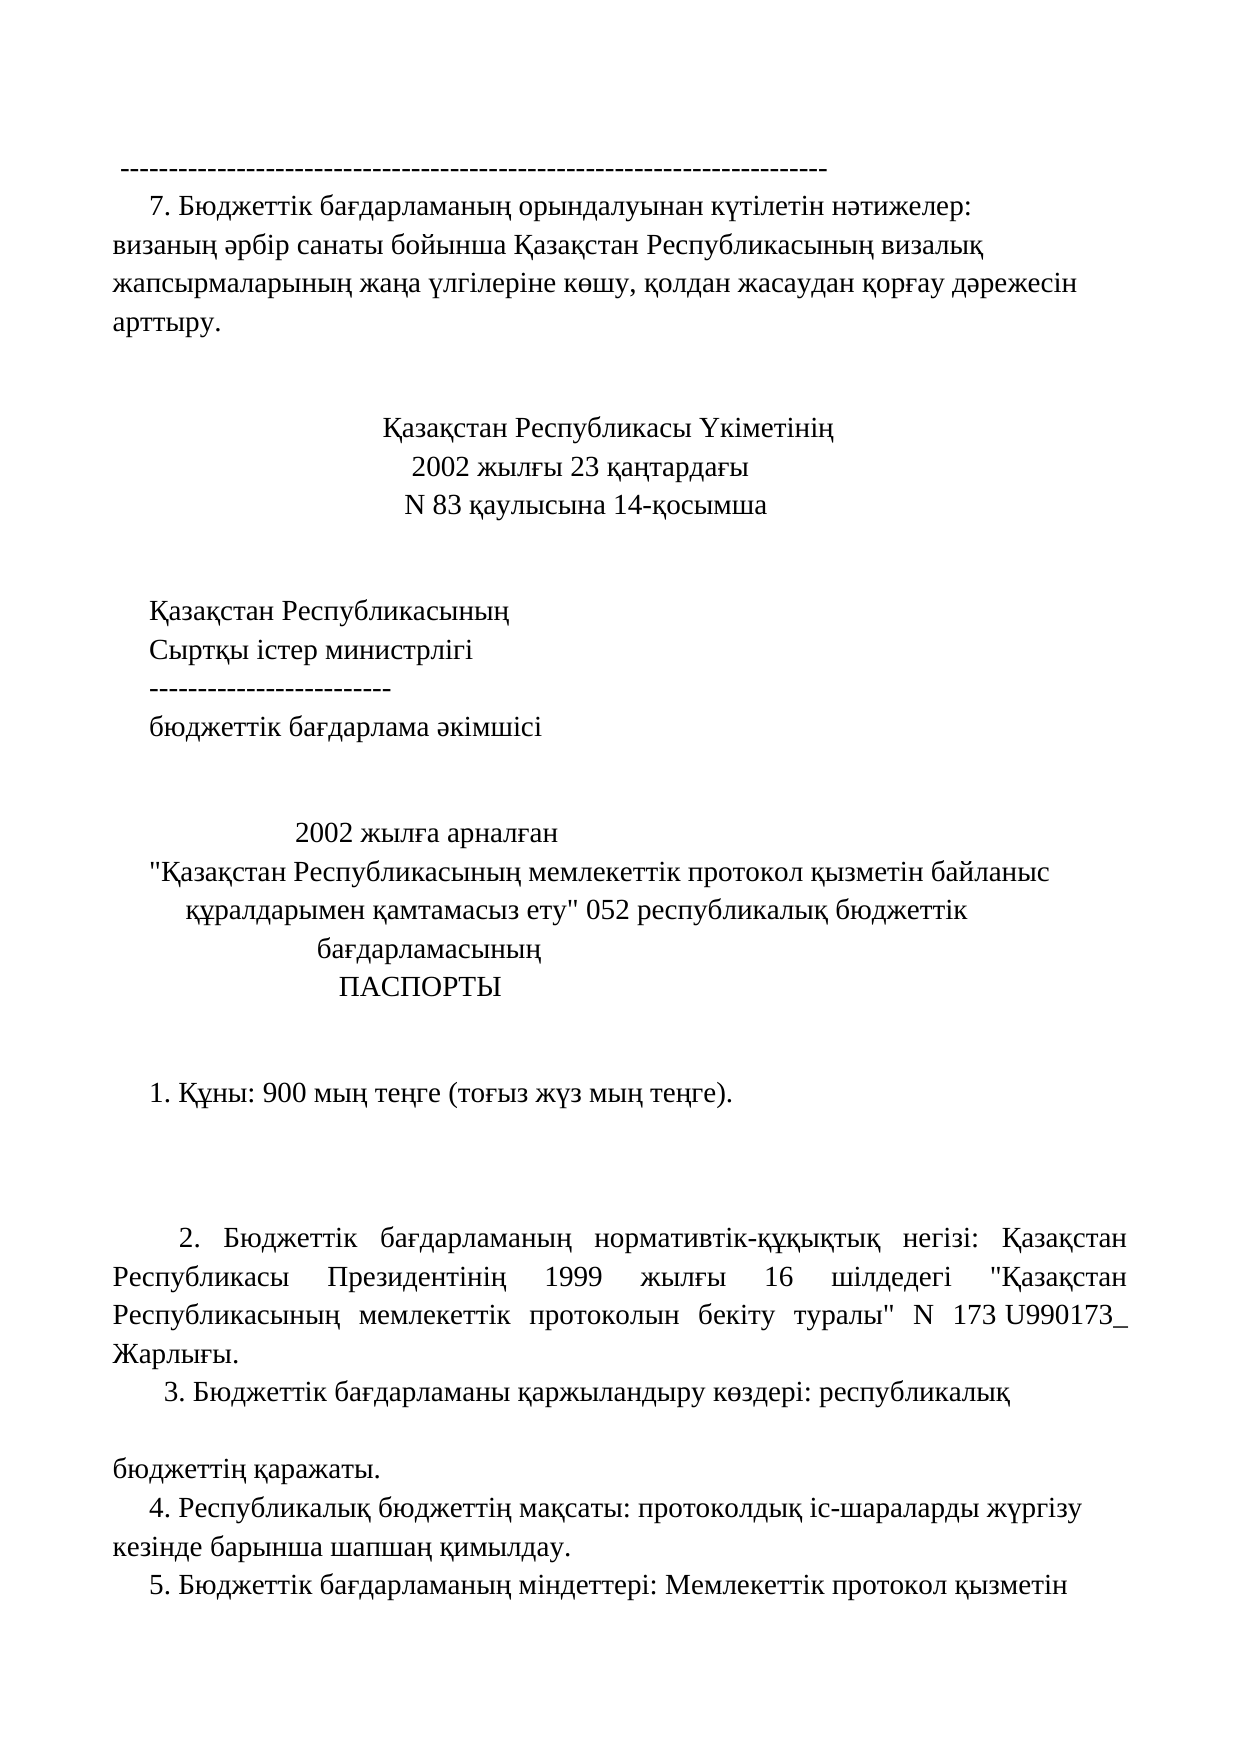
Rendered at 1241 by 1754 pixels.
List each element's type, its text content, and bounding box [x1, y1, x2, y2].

text 2002 жылғы 23 қаңтардағы [112, 449, 1128, 482]
text ------------------------- [112, 671, 1128, 704]
text арттыру. [112, 304, 1128, 338]
text 7. Бюджеттік бағдарламаның орындалуынан күтілетін нәтижелер: [112, 188, 1128, 222]
text жапсырмаларының жаңа үлгілеріне көшу, қолдан жасаудан қорғау дәрежесін [112, 266, 1128, 299]
text бюджеттiк бағдарлама әкiмшiсi [112, 709, 1128, 743]
text 4. Республикалық бюджеттің мақсаты: протоколдық іс-шараларды жүргізу [112, 1490, 1128, 1524]
text N 83 қаулысына 14-қосымша [112, 487, 1128, 521]
text кезінде барынша шапшаң қимылдау. [112, 1529, 1128, 1562]
text 5. Бюджеттік бағдарламаның міндеттері: Мемлекеттік протокол қызметін [112, 1567, 1128, 1601]
text ПАСПОРТЫ [112, 969, 1128, 1003]
text бағдарламасының [112, 931, 1128, 964]
text бюджеттің қаражаты. [112, 1452, 1128, 1485]
text ------------------------------------------------------------------------- [112, 150, 1128, 183]
text құралдарымен қамтамасыз ету" 052 республикалық бюджеттік [112, 892, 1128, 926]
text 2002 жылға арналған [112, 815, 1128, 849]
text Қазақстан Республикасының [112, 593, 1128, 627]
text "Қазақстан Республикасының мемлекеттік протокол қызметін байланыс [112, 854, 1128, 887]
text Қазақстан Республикасы Үкiметiнiң [112, 410, 1128, 444]
text визаның әрбір санаты бойынша Қазақстан Республикасының визалық [112, 227, 1128, 261]
text 1. Құны: 900 мың теңге (тоғыз жүз мың теңге). [112, 1076, 1128, 1109]
text Сыртқы iстер министрлiгi [112, 632, 1128, 666]
text 2. Бюджеттік бағдарламаның нормативтік-құқықтық негізі: Қазақстан Республикасы Президентінің 1999 жылғы 16 шілдедегі "Қазақстан Республикасының мемлекеттік протоколын бекіту туралы" N 173 U990173_ Жарлығы. 3. Бюджеттік бағдарламаны қаржыландыру көздері: республикалық [112, 1182, 1128, 1408]
